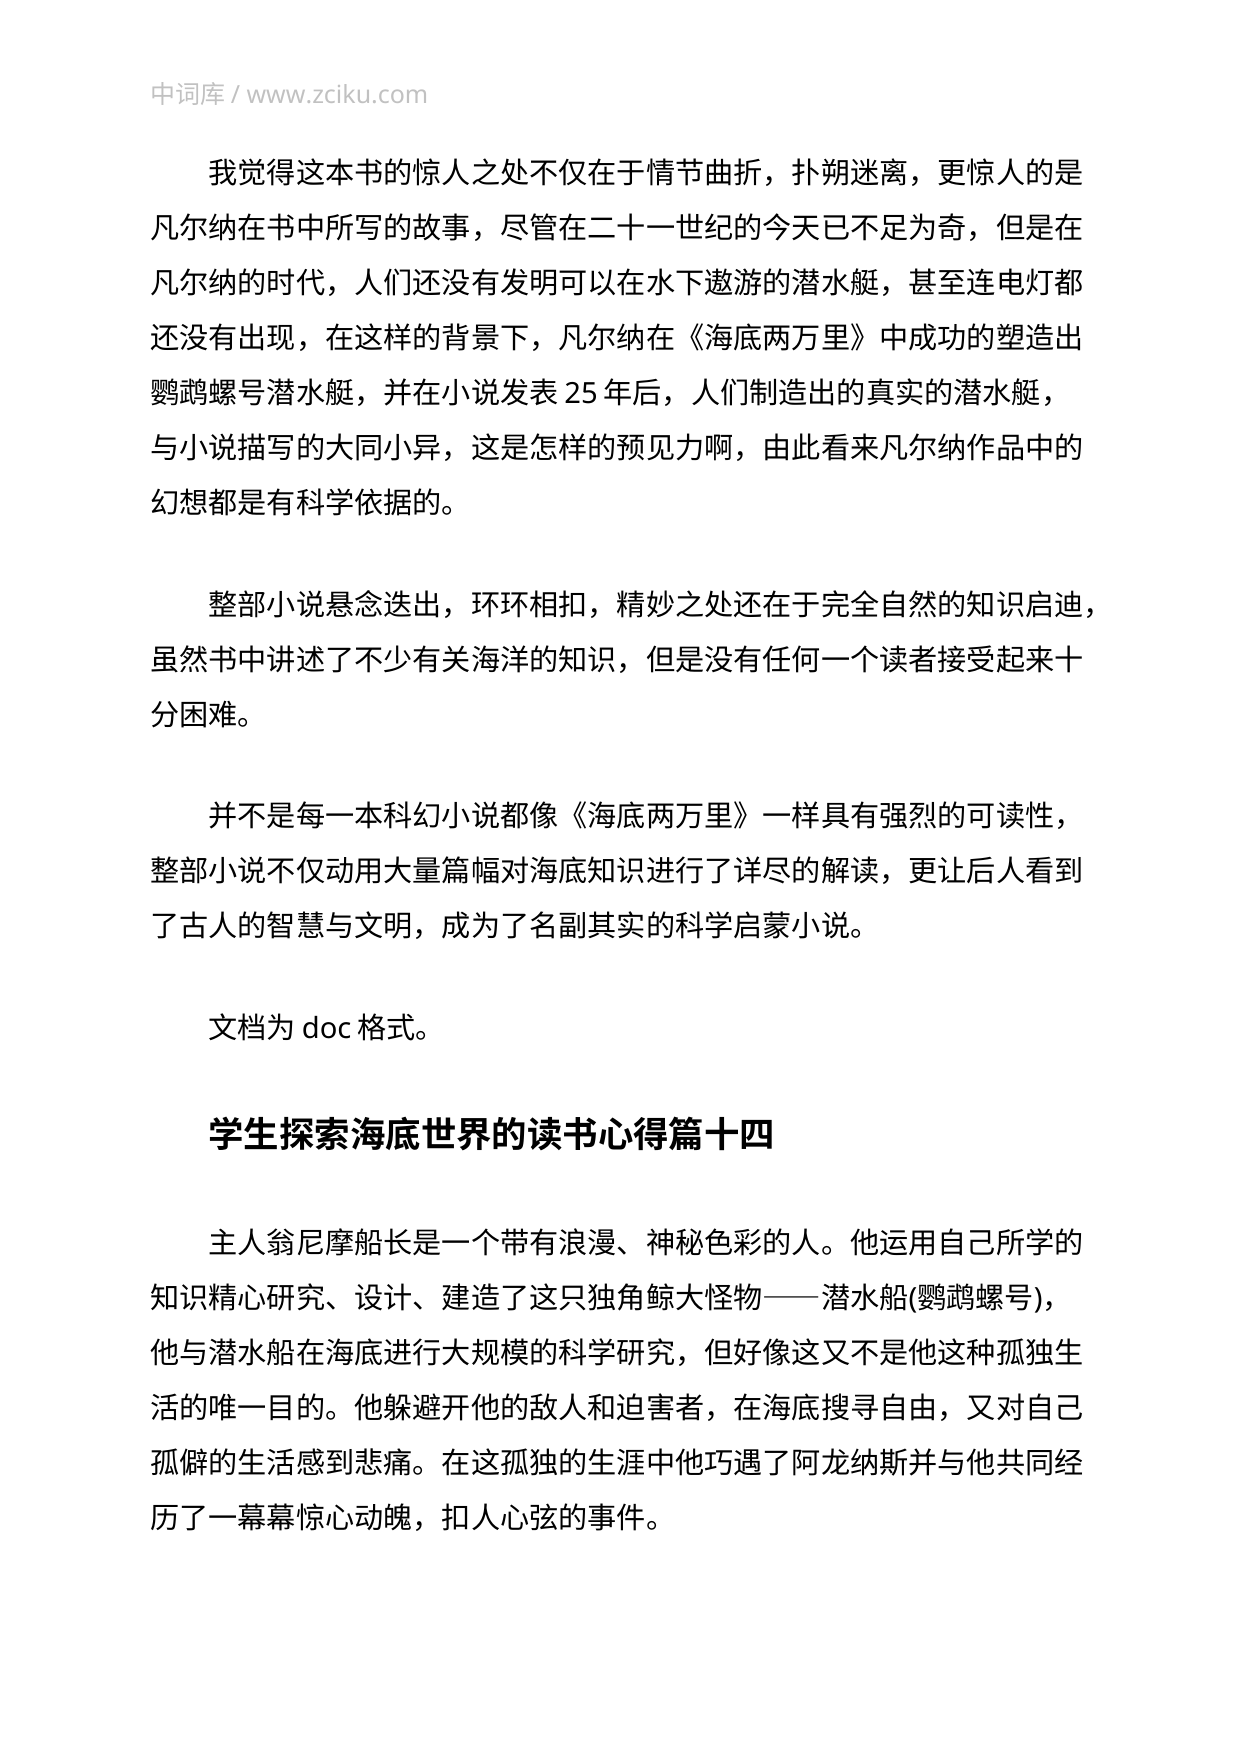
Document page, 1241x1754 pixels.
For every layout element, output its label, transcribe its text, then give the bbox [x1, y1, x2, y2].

text 文档为doc格式。 [150, 1004, 1090, 1047]
text 主人翁尼摩船长是一个带有浪漫、神秘色彩的人。他运用自己所学的知识精心研究、设计、建造了这只独角鲸大怪物——潜水船(鹦鹉螺号)，他与潜水船在海底进行大规模的科学研究，但好像这又不是他这种孤独生活的唯一目的。他躲避开他的敌人和迫害者，在海底搜寻自由，又对自己孤僻的生活感到悲痛。在这孤独的生涯中他巧遇了阿龙纳斯并与他共同经历了一幕幕惊心动魄，扣人心弦的事件。 [150, 1220, 1090, 1537]
text 学生探索海底世界的读书心得篇十四 [150, 1106, 1090, 1158]
text 我觉得这本书的惊人之处不仅在于情节曲折，扑朔迷离，更惊人的是凡尔纳在书中所写的故事，尽管在二十一世纪的今天已不足为奇，但是在凡尔纳的时代，人们还没有发明可以在水下遨游的潜水艇，甚至连电灯都还没有出现，在这样的背景下，凡尔纳在《海底两万里》中成功的塑造出鹦鹉螺号潜水艇，并在小说发表25年后，人们制造出的真实的潜水艇，与小说描写的大同小异，这是怎样的预见力啊，由此看来凡尔纳作品中的幻想都是有科学依据的。 [150, 150, 1090, 522]
text 并不是每一本科幻小说都像《海底两万里》一样具有强烈的可读性，整部小说不仅动用大量篇幅对海底知识进行了详尽的解读，更让后人看到了古人的智慧与文明，成为了名副其实的科学启蒙小说。 [150, 793, 1090, 945]
text 整部小说悬念迭出，环环相扣，精妙之处还在于完全自然的知识启迪，虽然书中讲述了不少有关海洋的知识，但是没有任何一个读者接受起来十分困难。 [150, 581, 1090, 733]
